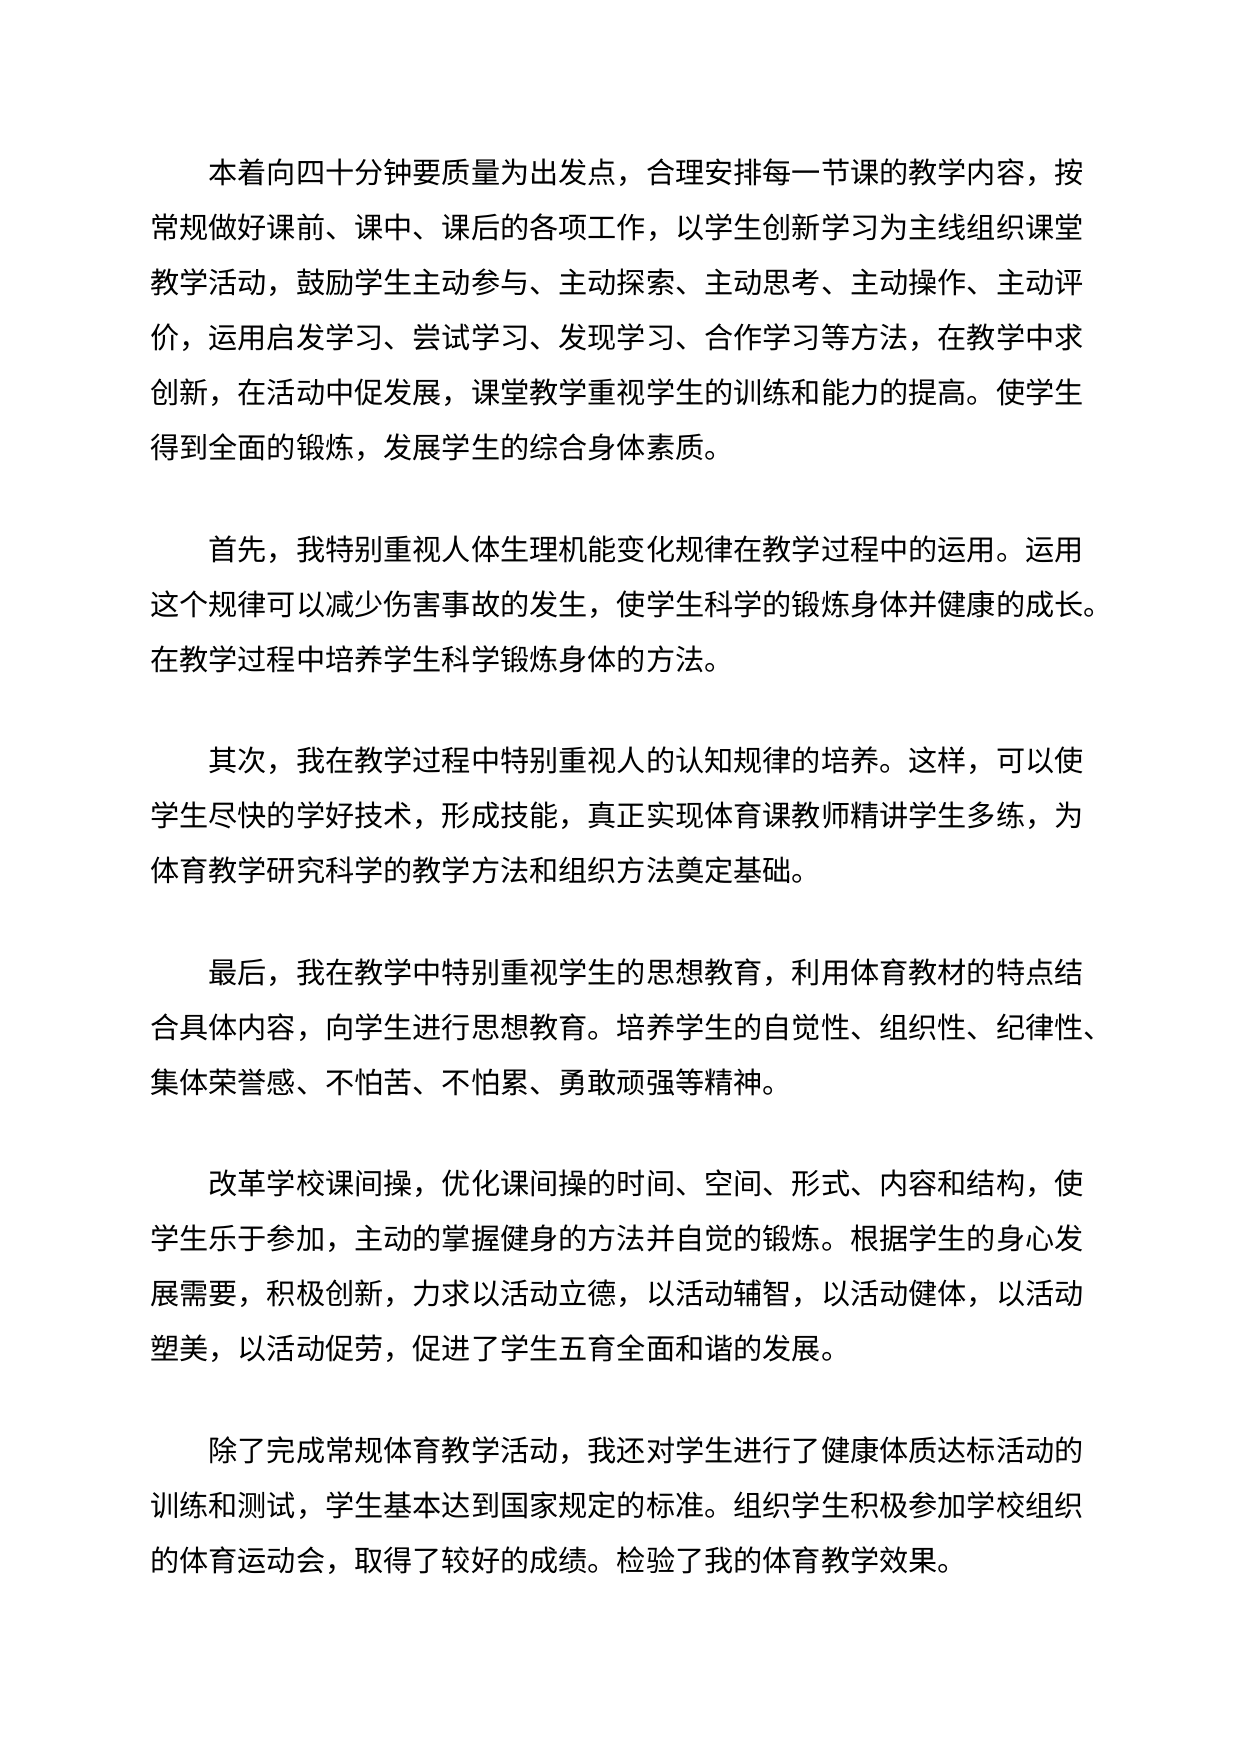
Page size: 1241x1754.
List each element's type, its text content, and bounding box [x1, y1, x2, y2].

text 除了完成常规体育教学活动，我还对学生进行了健康体质达标活动的训练和测试，学生基本达到国家规定的标准。组织学生积极参加学校组织的体育运动会，取得了较好的成绩。检验了我的体育教学效果。 [150, 1427, 1090, 1579]
text 本着向四十分钟要质量为出发点，合理安排每一节课的教学内容，按常规做好课前、课中、课后的各项工作，以学生创新学习为主线组织课堂教学活动，鼓励学生主动参与、主动探索、主动思考、主动操作、主动评价，运用启发学习、尝试学习、发现学习、合作学习等方法，在教学中求创新，在活动中促发展，课堂教学重视学生的训练和能力的提高。使学生得到全面的锻炼，发展学生的综合身体素质。 [150, 150, 1090, 467]
text 首先，我特别重视人体生理机能变化规律在教学过程中的运用。运用这个规律可以减少伤害事故的发生，使学生科学的锻炼身体并健康的成长。在教学过程中培养学生科学锻炼身体的方法。 [150, 526, 1090, 678]
text 其次，我在教学过程中特别重视人的认知规律的培养。这样，可以使学生尽快的学好技术，形成技能，真正实现体育课教师精讲学生多练，为体育教学研究科学的教学方法和组织方法奠定基础。 [150, 738, 1090, 890]
text 改革学校课间操，优化课间操的时间、空间、形式、内容和结构，使学生乐于参加，主动的掌握健身的方法并自觉的锻炼。根据学生的身心发展需要，积极创新，力求以活动立德，以活动辅智，以活动健体，以活动塑美，以活动促劳，促进了学生五育全面和谐的发展。 [150, 1161, 1090, 1368]
text 最后，我在教学中特别重视学生的思想教育，利用体育教材的特点结合具体内容，向学生进行思想教育。培养学生的自觉性、组织性、纪律性、集体荣誉感、不怕苦、不怕累、勇敢顽强等精神。 [150, 949, 1090, 1101]
